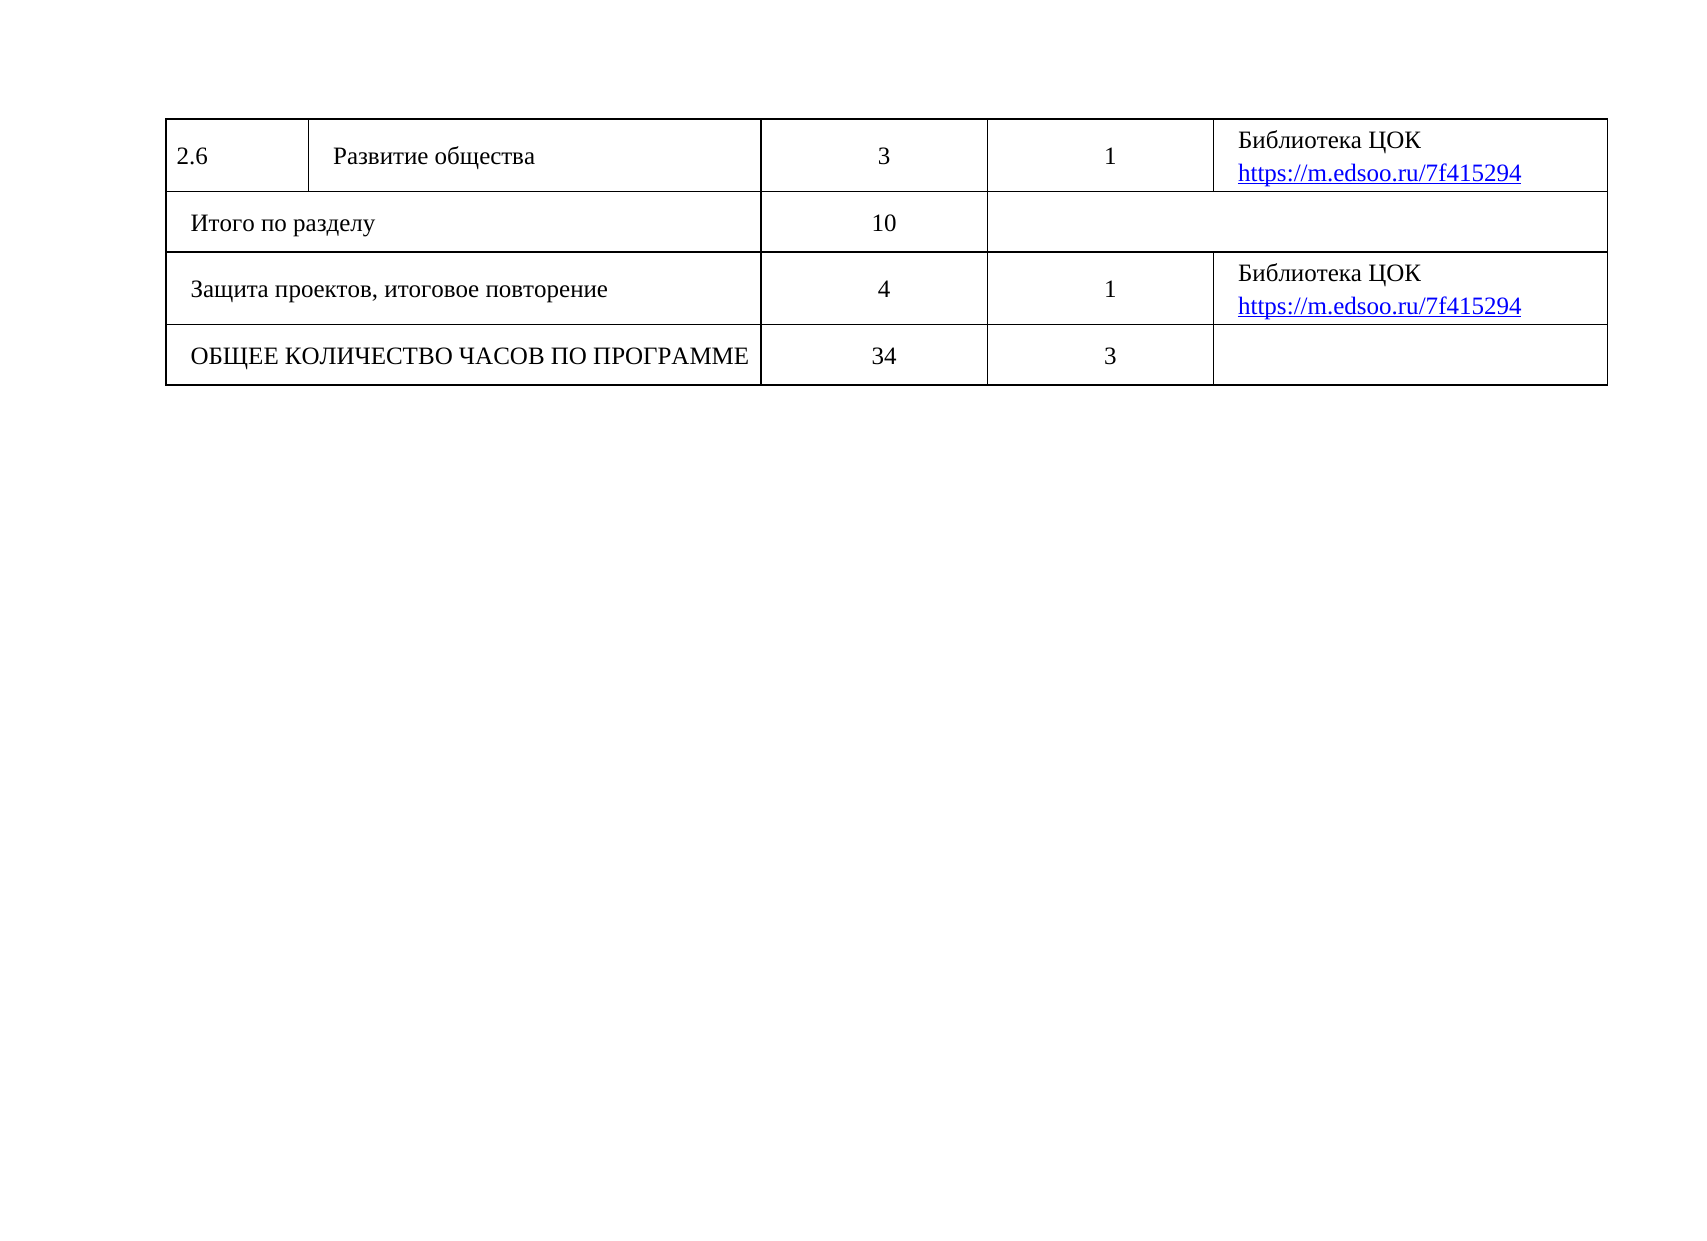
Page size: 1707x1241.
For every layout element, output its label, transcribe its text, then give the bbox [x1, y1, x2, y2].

table_cell [1214, 325, 1607, 384]
table_cell 34 [762, 325, 987, 384]
table_cell 2.6 [167, 120, 308, 191]
table_cell ОБЩЕЕ КОЛИЧЕСТВО ЧАСОВ ПО ПРОГРАММЕ [167, 325, 760, 384]
table_cell 4 [762, 253, 987, 323]
table_cell 3 [762, 120, 987, 191]
table_cell 1 [988, 253, 1213, 323]
table_cell 10 [762, 192, 987, 251]
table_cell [1214, 253, 1607, 323]
table_cell 1 [988, 120, 1213, 191]
table_cell Итого по разделу [167, 192, 760, 251]
table_cell Развитие общества [309, 120, 760, 191]
table_cell Защита проектов, итоговое повторение [167, 253, 760, 323]
table_cell 3 [988, 325, 1213, 384]
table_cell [1214, 120, 1607, 191]
table_cell [988, 192, 1607, 251]
